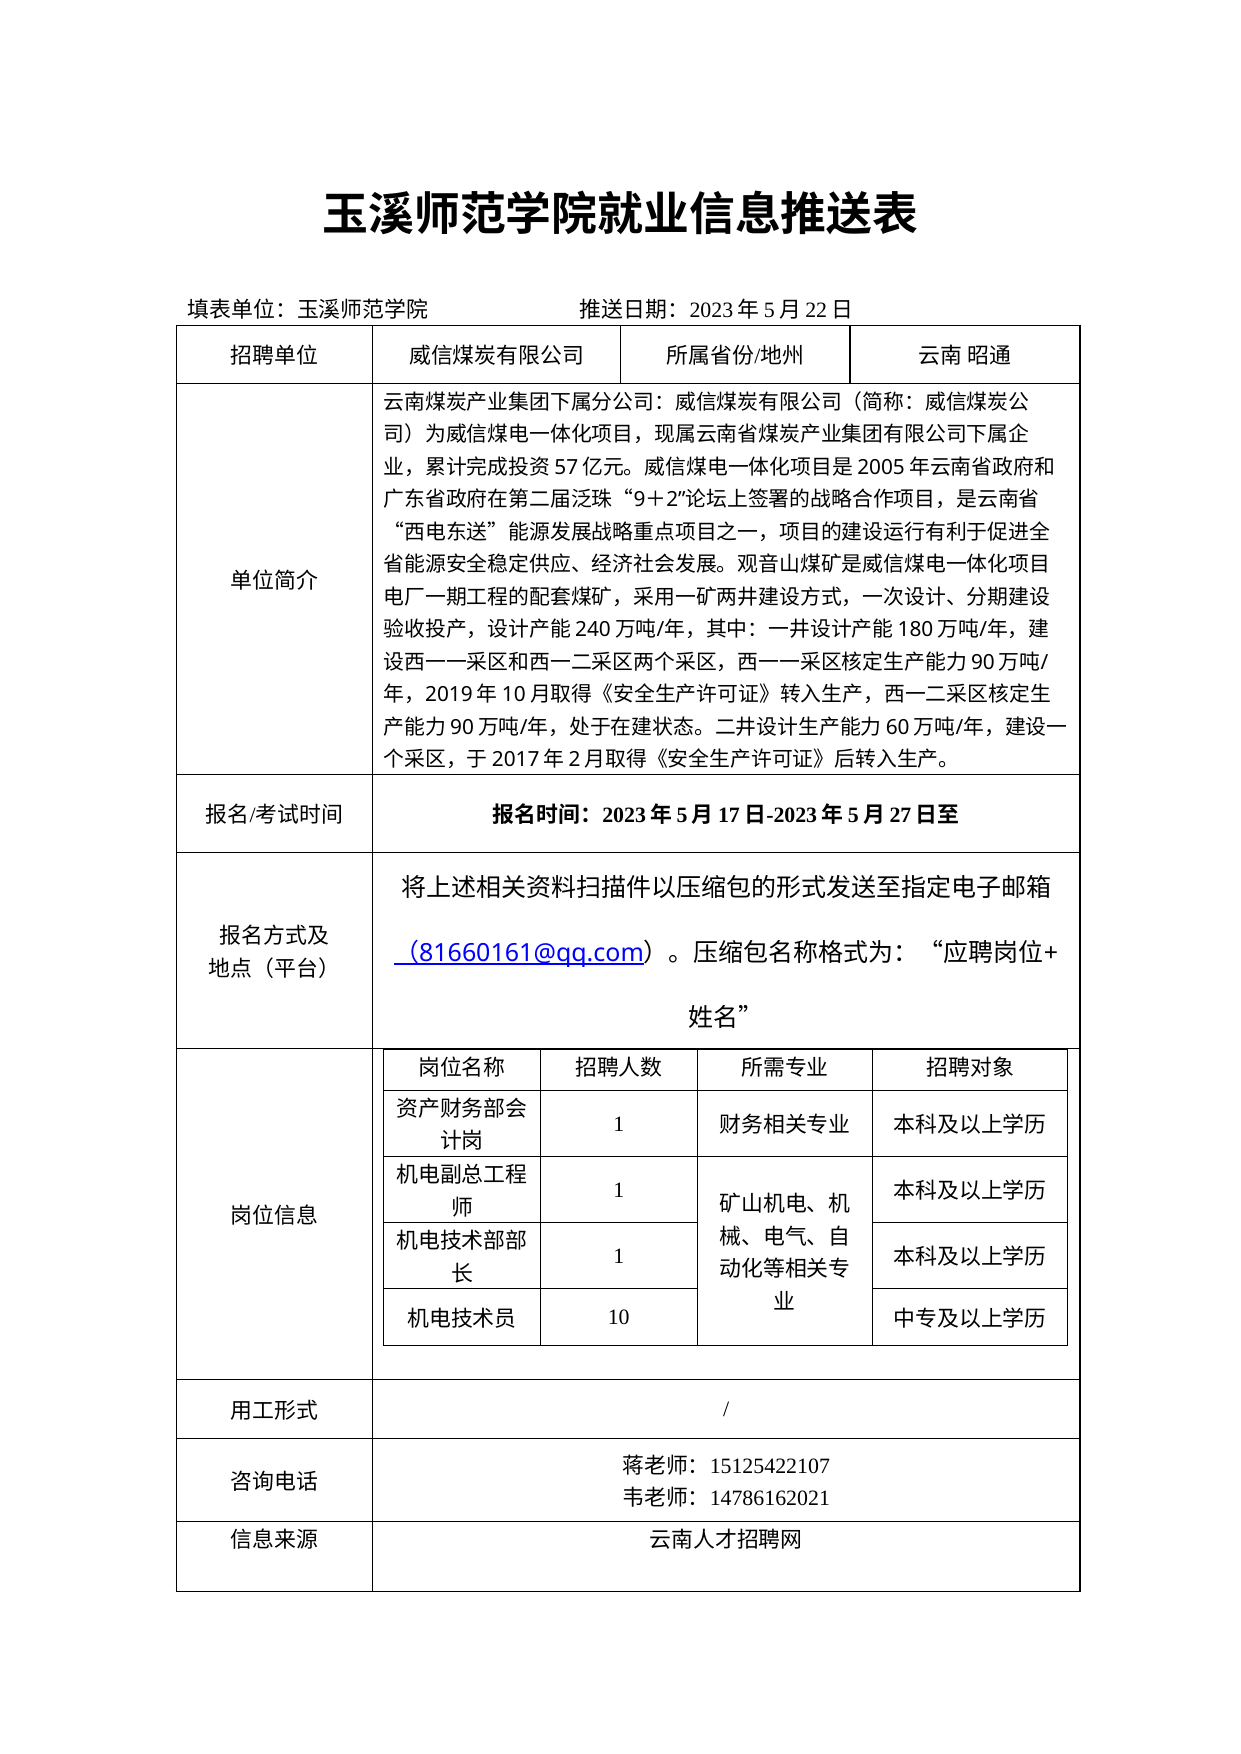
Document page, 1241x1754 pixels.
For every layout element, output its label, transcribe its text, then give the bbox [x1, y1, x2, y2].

table_cell 用工形式 [177, 1380, 372, 1438]
table_cell 单位简介 [177, 384, 372, 774]
text 填表单位：玉溪师范学院 推送日期：2023年5月22日 [187, 292, 1053, 324]
table_header 所属省份/地州 [621, 326, 849, 383]
table_header 招聘单位 [177, 326, 372, 383]
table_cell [373, 1522, 1079, 1591]
table_cell 将上述相关资料扫描件以压缩包的形式发送至指定电子邮箱 （81660161@qq.com）。压缩包名称格式为：“应聘岗位+姓名” [373, 853, 1079, 1048]
table_cell 咨询电话 [177, 1439, 372, 1521]
table_cell 报名/考试时间 [177, 775, 372, 852]
table_cell 蒋老师：15125422107 韦老师：14786162021 [373, 1439, 1079, 1521]
table_cell 云南煤炭产业集团下属分公司：威信煤炭有限公司（简称：威信煤炭公司）为威信煤电一体化项目，现属云南省煤炭产业集团有限公司下属企业，累计完成投资57亿元。威信煤电一体化项目是2005年云南省政府和广东省政府在第二届泛珠“9＋2”论坛上签署的战略合作项目，是云南省“西电东送”能源发展战略重点项目之一，项目的建设运行有利于促进全省能源安全稳定供应、经济社会发展。观音山煤矿是威信煤电一体化项目电厂一期工程的配套煤矿，采用一矿两井建设方式，一次设计、分期建设验收投产，设计产能240万吨/年，其中：一井设计产能180万吨/年，建设西一一采区和西一二采区两个采区，西一一采区核定生产能力90万吨/年，2019年10月取得《安全生产许可证》转入生产，西一二采区核定生产能力90万吨/年，处于在建状态。二井设计生产能力60万吨/年，建设一个采区，于2017年2月取得《安全生产许可证》后转入生产。 [373, 384, 1079, 774]
table_header 威信煤炭有限公司 [373, 326, 620, 383]
text 玉溪师范学院就业信息推送表 [187, 162, 1053, 259]
table_cell 信息来源 [177, 1522, 372, 1591]
table_cell [373, 1049, 1079, 1379]
table_cell 岗位信息 [177, 1049, 372, 1379]
table_cell / [373, 1380, 1079, 1438]
table_cell 报名方式及 地点（平台） [177, 853, 372, 1048]
table_header 云南 昭通 [851, 326, 1079, 383]
table_cell 报名时间：2023年5月17日-2023年5月27日至 [373, 775, 1079, 852]
